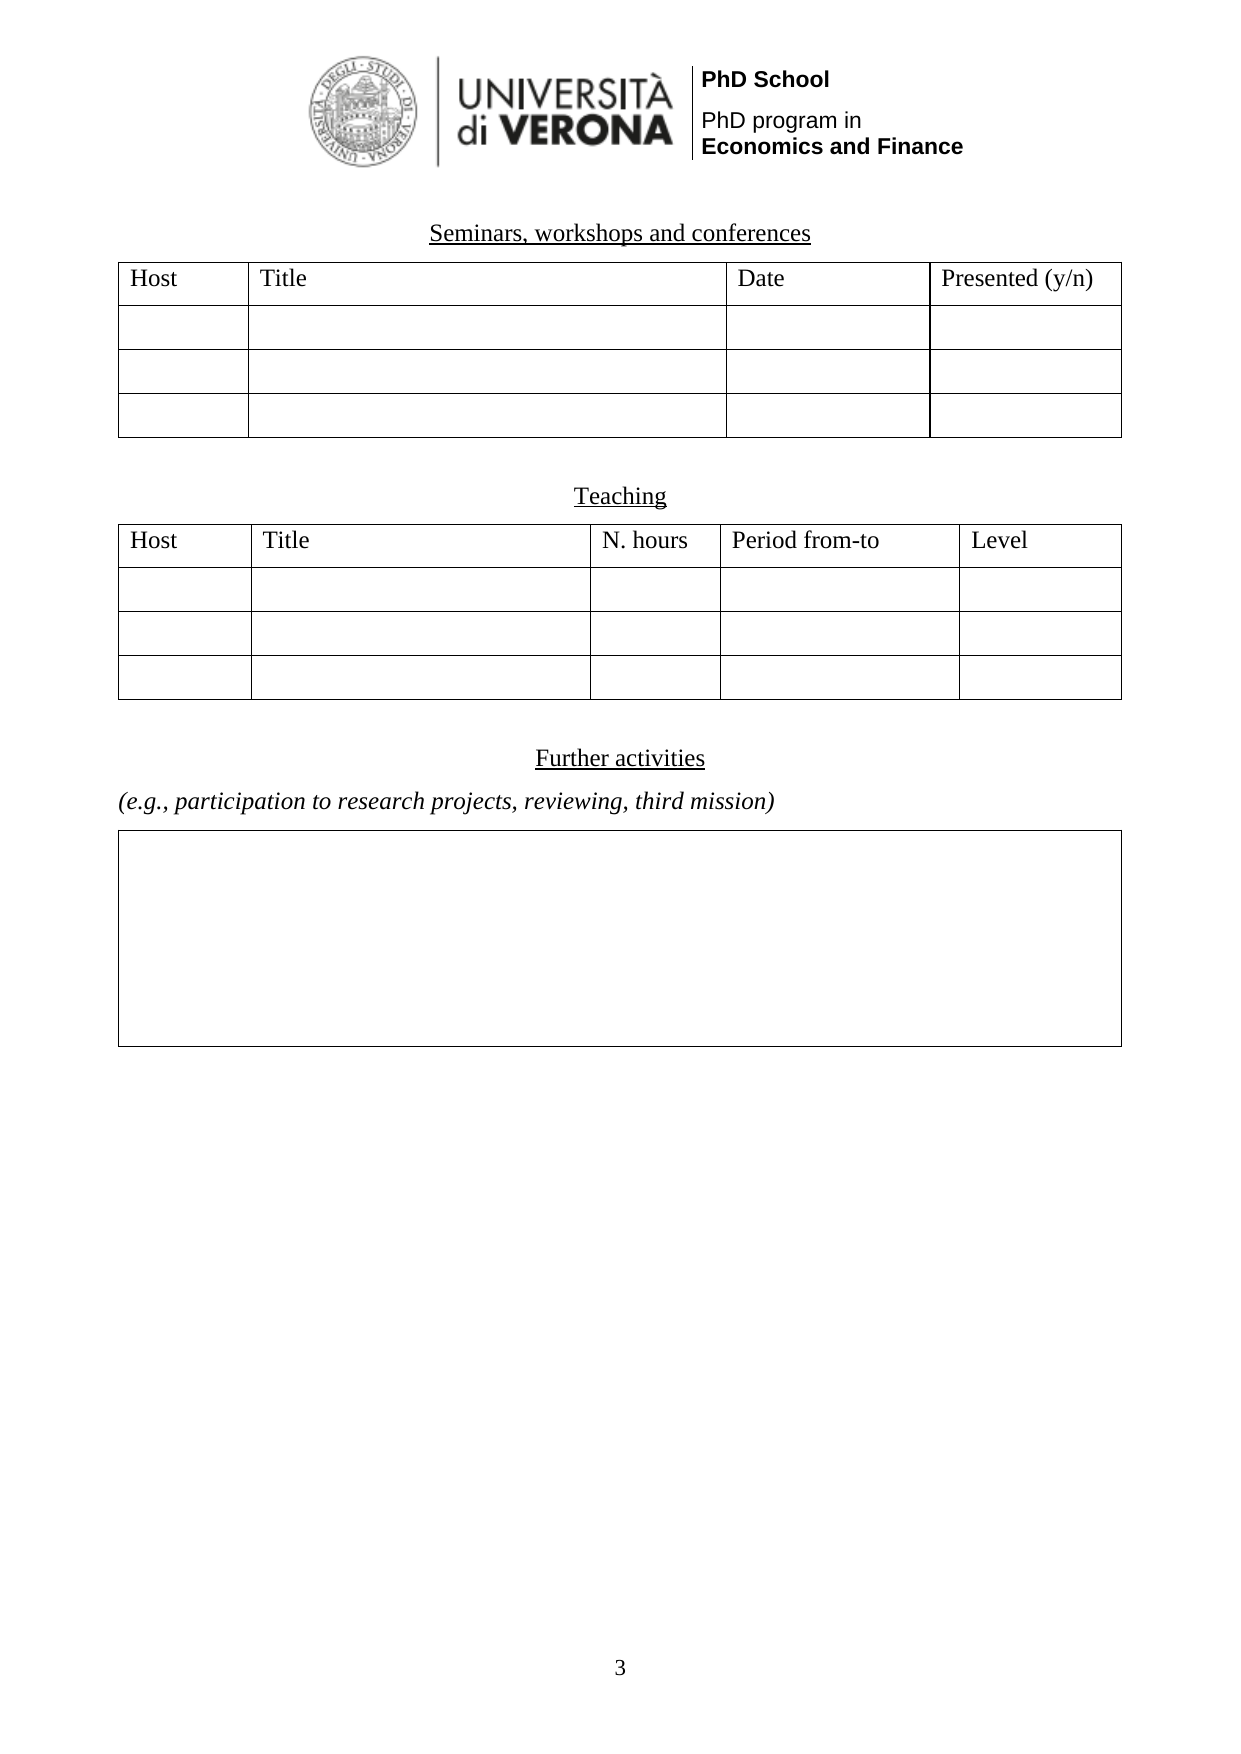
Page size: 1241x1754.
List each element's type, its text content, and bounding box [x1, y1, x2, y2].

table_cell [249, 350, 726, 393]
table_cell [249, 394, 726, 437]
table_cell [727, 306, 929, 349]
table_cell [721, 656, 959, 699]
table_header Host [119, 263, 248, 304]
table_header Date [727, 263, 929, 304]
table_header Presented (y/n) [931, 263, 1121, 304]
table_header Level [960, 525, 1121, 567]
table_cell [249, 306, 726, 349]
table_header Title [249, 263, 726, 304]
table_cell [931, 350, 1121, 393]
table_cell [931, 306, 1121, 349]
table_cell [591, 568, 720, 611]
text Teaching [118, 481, 1122, 510]
table_cell [252, 656, 590, 699]
table_cell [252, 612, 590, 655]
text Seminars, workshops and conferences [118, 218, 1122, 247]
table_header N. hours [591, 525, 720, 567]
table_cell [119, 350, 248, 393]
text (e.g., participation to research projects, reviewing, third mission) [118, 786, 1122, 815]
table_header Host [119, 525, 251, 567]
table_cell [119, 306, 248, 349]
table_cell [727, 394, 929, 437]
table_cell [727, 350, 929, 393]
table_cell [252, 568, 590, 611]
table_cell [960, 568, 1121, 611]
table_cell [119, 612, 251, 655]
table_cell [960, 656, 1121, 699]
table_cell [721, 568, 959, 611]
table_cell [960, 612, 1121, 655]
table_header Period from-to [721, 525, 959, 567]
table_header Title [252, 525, 590, 567]
table_cell [931, 394, 1121, 437]
table_cell [591, 612, 720, 655]
table_cell [591, 656, 720, 699]
table_cell [119, 394, 248, 437]
table_header [119, 831, 1121, 1046]
table_cell [721, 612, 959, 655]
table_cell [119, 568, 251, 611]
text Further activities [118, 743, 1122, 772]
table_cell [119, 656, 251, 699]
